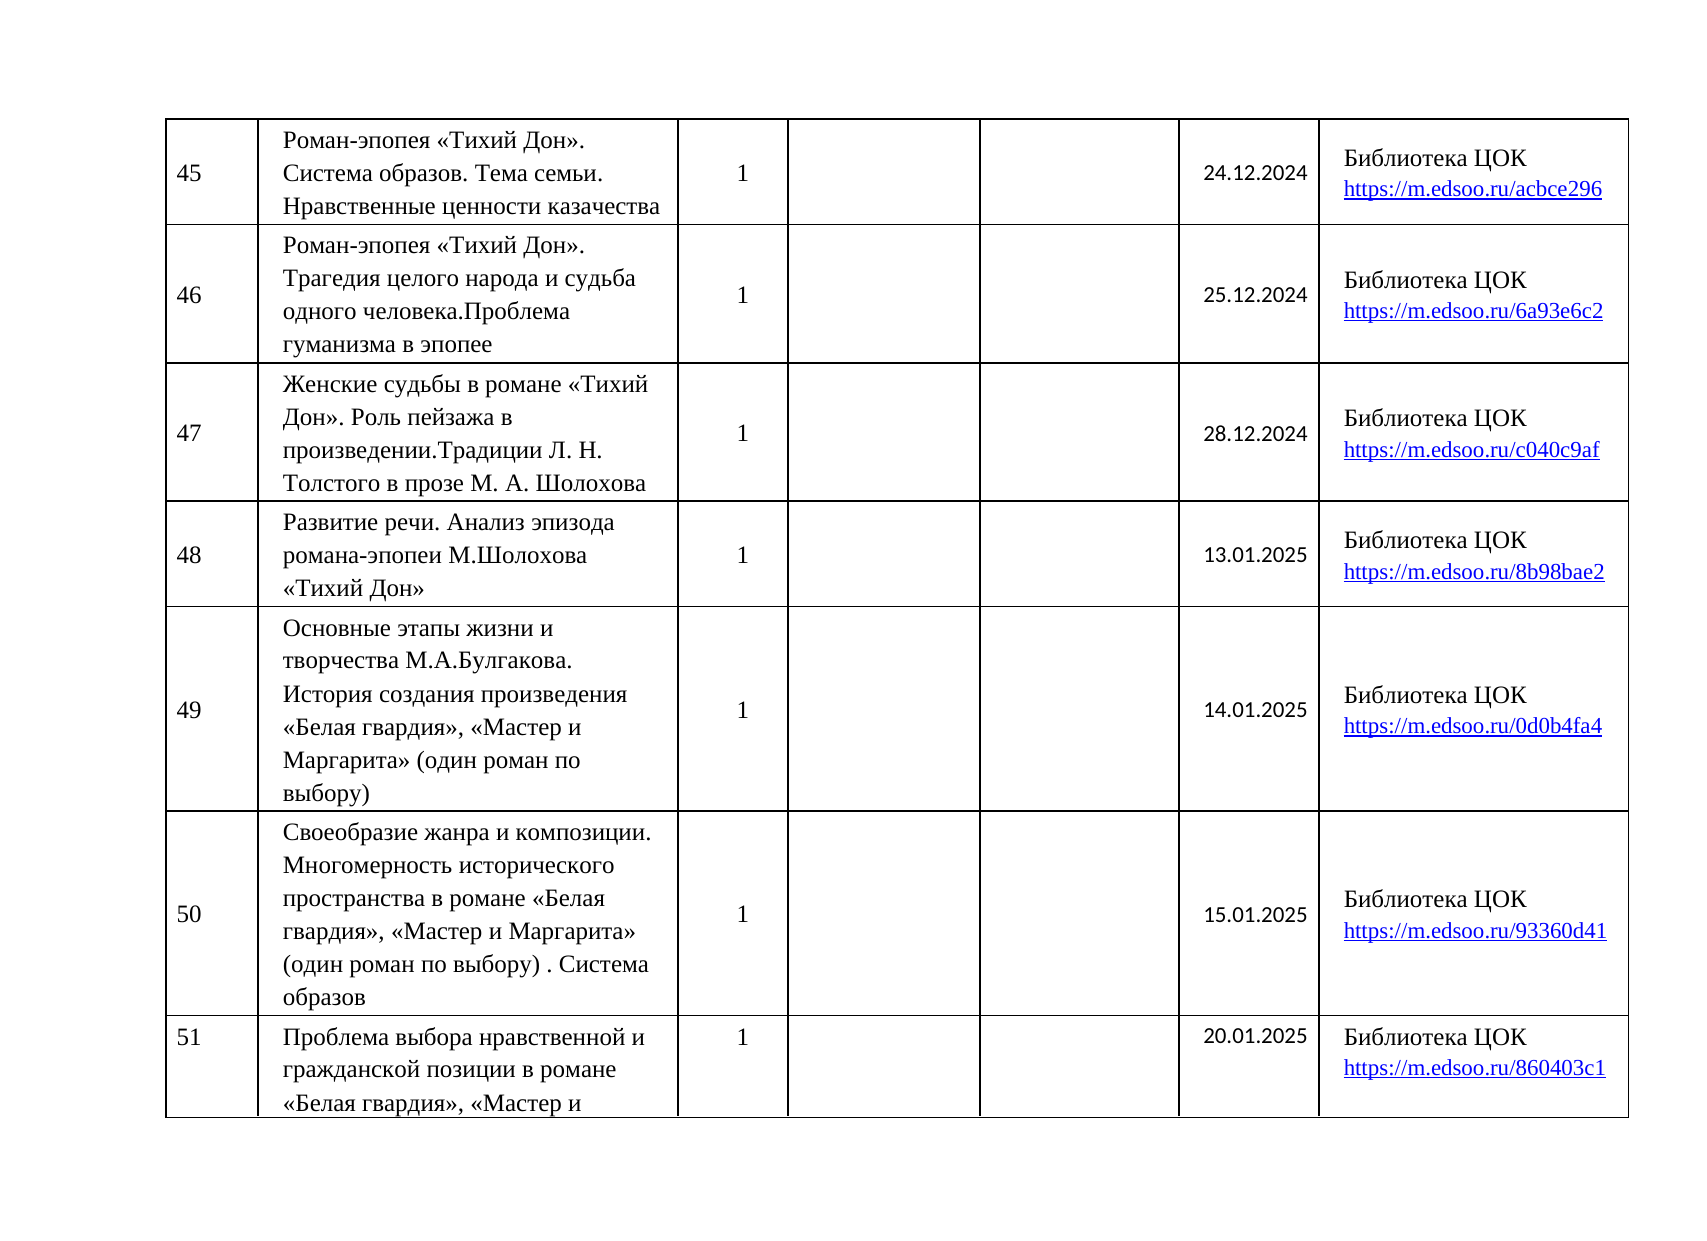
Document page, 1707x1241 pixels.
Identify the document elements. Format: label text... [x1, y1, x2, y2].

table_cell 1 [679, 607, 787, 810]
table_cell Библиотека ЦОК https://m.edsoo.ru/93360d41 [1320, 812, 1628, 1015]
table_cell Библиотека ЦОК https://m.edsoo.ru/acbce296 [1320, 120, 1628, 223]
table_cell 25.12.2024 [1180, 225, 1318, 362]
table_cell 1 [679, 1016, 787, 1116]
table_cell 1 [679, 502, 787, 606]
table_cell 50 [167, 812, 257, 1015]
table_cell 1 [679, 812, 787, 1015]
table_cell 15.01.2025 [1180, 812, 1318, 1015]
table_cell [981, 502, 1178, 606]
table_cell 14.01.2025 [1180, 607, 1318, 810]
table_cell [259, 1016, 677, 1116]
table_cell 1 [679, 120, 787, 223]
table_cell [789, 812, 979, 1015]
table_cell 47 [167, 364, 257, 500]
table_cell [1320, 1016, 1628, 1116]
table_cell [981, 1016, 1178, 1116]
table_cell Основные этапы жизни и творчества М.А.Булгакова. История создания произведения «Белая гвардия», «Мастер и Маргарита» (один роман по выбору) [259, 607, 677, 810]
table_cell 1 [679, 225, 787, 362]
table_cell Библиотека ЦОК https://m.edsoo.ru/6a93e6c2 [1320, 225, 1628, 362]
table_cell [981, 364, 1178, 500]
table_cell Своеобразие жанра и композиции. Многомерность исторического пространства в романе «Белая гвардия», «Мастер и Маргарита» (один роман по выбору) . Система образов [259, 812, 677, 1015]
table_cell [981, 607, 1178, 810]
table_cell 28.12.2024 [1180, 364, 1318, 500]
table_cell 49 [167, 607, 257, 810]
table_cell 48 [167, 502, 257, 606]
table_cell 24.12.2024 [1180, 120, 1318, 223]
table_cell [789, 120, 979, 223]
table_cell 20.01.2025 [1180, 1016, 1318, 1116]
table_cell [789, 225, 979, 362]
table_cell Роман-эпопея «Тихий Дон». Трагедия целого народа и судьба одного человека.Проблема гуманизма в эпопее [259, 225, 677, 362]
table_cell [981, 812, 1178, 1015]
table_cell Библиотека ЦОК https://m.edsoo.ru/8b98bae2 [1320, 502, 1628, 606]
table_cell Развитие речи. Анализ эпизода романа-эпопеи М.Шолохова «Тихий Дон» [259, 502, 677, 606]
table_cell [981, 225, 1178, 362]
table_cell [789, 364, 979, 500]
table_cell [789, 607, 979, 810]
table_cell 51 [167, 1016, 257, 1116]
table_cell [981, 120, 1178, 223]
table_cell [789, 502, 979, 606]
table_cell Библиотека ЦОК https://m.edsoo.ru/0d0b4fa4 [1320, 607, 1628, 810]
table_cell 45 [167, 120, 257, 223]
table_cell Женские судьбы в романе «Тихий Дон». Роль пейзажа в произведении.Традиции Л. Н. Толстого в прозе М. А. Шолохова [259, 364, 677, 500]
table_cell 46 [167, 225, 257, 362]
table_cell Роман-эпопея «Тихий Дон». Система образов. Тема семьи. Нравственные ценности казачества [259, 120, 677, 223]
table_cell 1 [679, 364, 787, 500]
table_cell [789, 1016, 979, 1116]
table_cell Библиотека ЦОК https://m.edsoo.ru/c040c9af [1320, 364, 1628, 500]
table_cell 13.01.2025 [1180, 502, 1318, 606]
